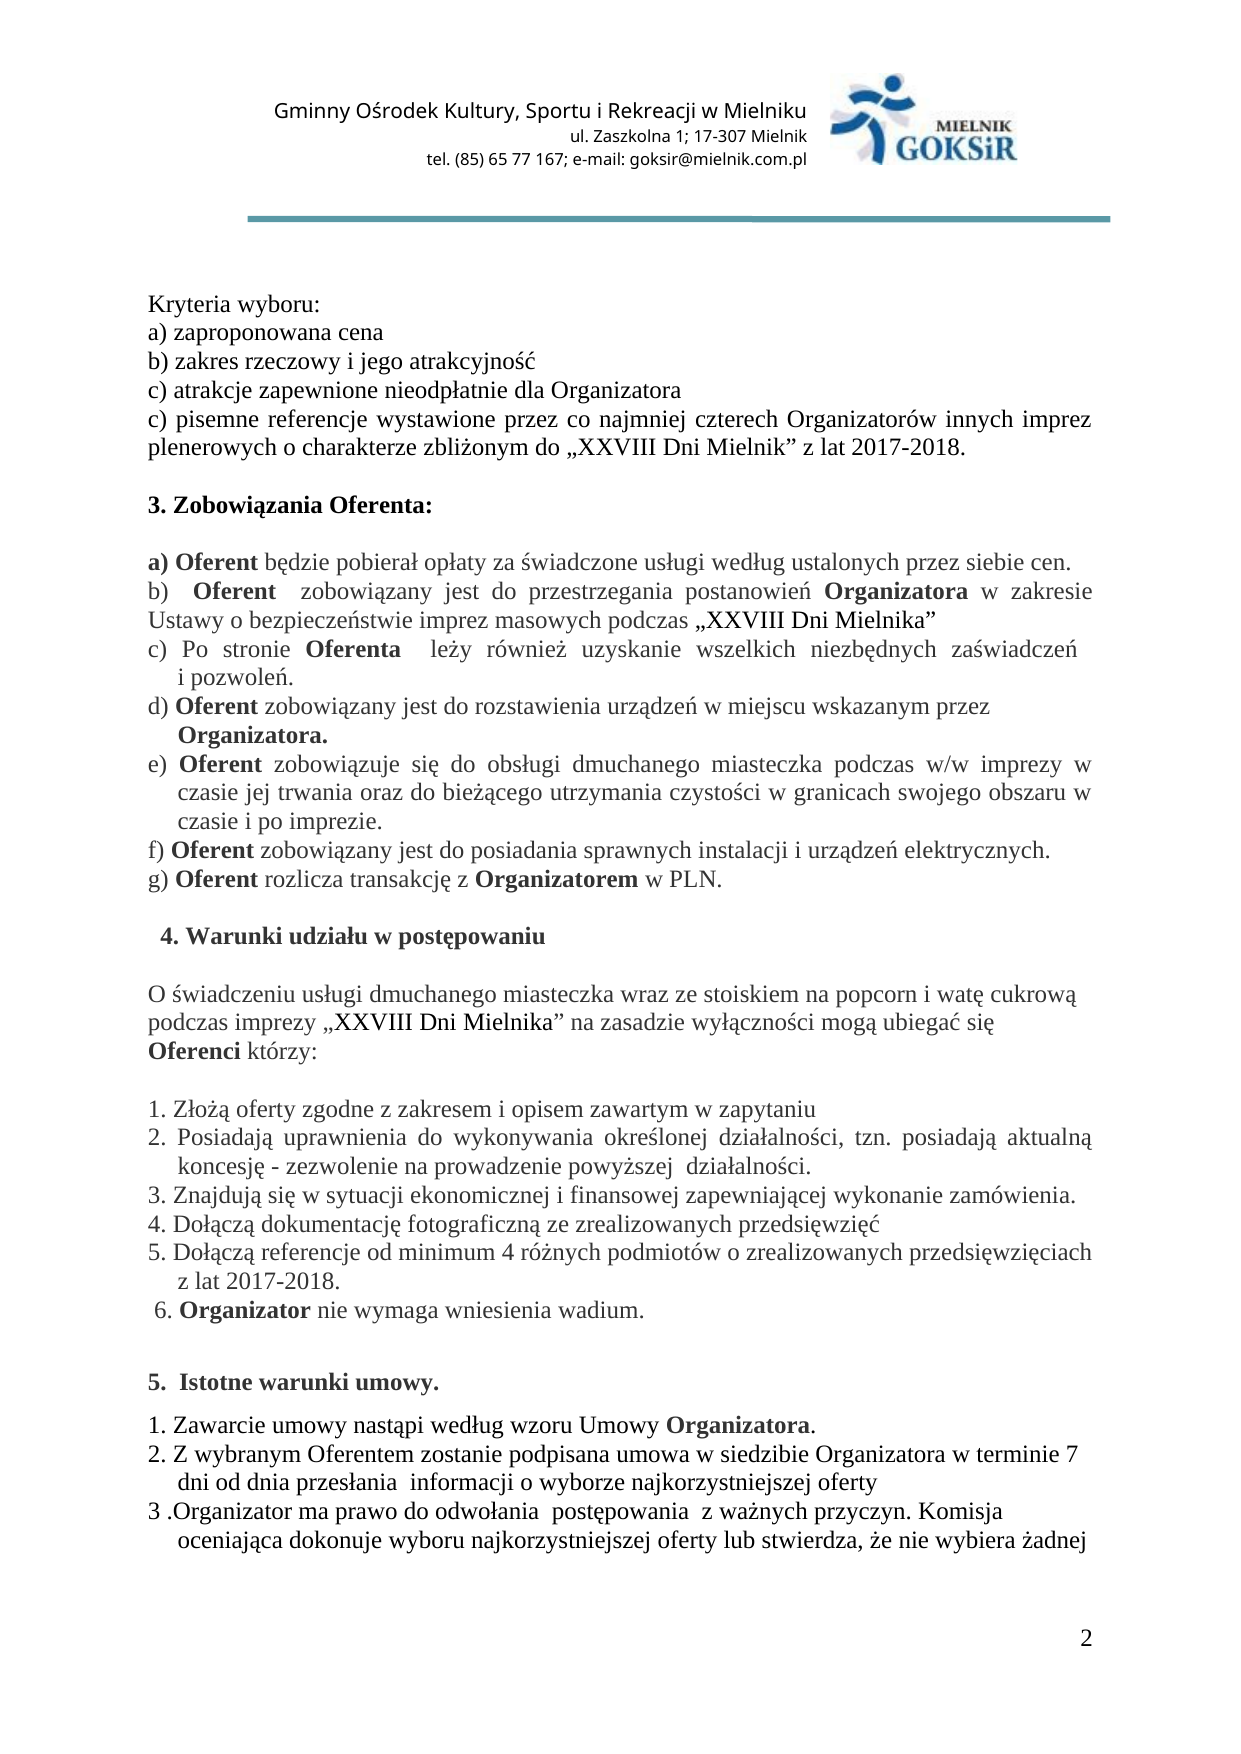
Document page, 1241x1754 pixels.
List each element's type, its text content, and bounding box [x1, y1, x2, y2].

text e) Oferent zobowiązuje się do obsługi dmuchanego miasteczka podczas w/w imprezy w czasie jej trwania oraz do bieżącego utrzymania czystości w granicach swojego obszaru w czasie i po imprezie. [148, 749, 1093, 835]
text Organizatora. [148, 720, 1093, 749]
text 5. Istotne warunki umowy. [148, 1367, 1093, 1396]
text a) zaproponowana cena [148, 317, 1093, 346]
picture [829, 73, 1018, 165]
text 1. Zawarcie umowy nastąpi według wzoru Umowy Organizatora. [148, 1410, 1093, 1439]
text 4. Dołączą dokumentację fotograficzną ze zrealizowanych przedsięwzięć [148, 1209, 1093, 1237]
text 1. Złożą oferty zgodne z zakresem i opisem zawartym w zapytaniu [148, 1094, 1093, 1122]
text Kryteria wyboru: [148, 289, 1093, 317]
text c) atrakcje zapewnione nieodpłatnie dla Organizatora [148, 375, 1093, 404]
text b) Oferent zobowiązany jest do przestrzegania postanowień Organizatora w zakresie Ustawy o bezpieczeństwie imprez masowych podczas „XXVIII Dni Mielnika” [148, 576, 1093, 634]
text a) Oferent będzie pobierał opłaty za świadczone usługi według ustalonych przez siebie cen. [148, 547, 1093, 576]
text d) Oferent zobowiązany jest do rozstawienia urządzeń w miejscu wskazanym przez [148, 691, 1093, 720]
text 2. Posiadają uprawnienia do wykonywania określonej działalności, tzn. posiadają aktualną koncesję - zezwolenie na prowadzenie powyższej działalności. [148, 1122, 1093, 1180]
text 3. Zobowiązania Oferenta: [148, 490, 1093, 519]
text c) pisemne referencje wystawione przez co najmniej czterech Organizatorów innych imprez plenerowych o charakterze zbliżonym do „XXVIII Dni Mielnik” z lat 2017-2018. [148, 404, 1093, 461]
text g) Oferent rozlicza transakcję z Organizatorem w PLN. 4. Warunki udziału w postępowaniu [148, 864, 1093, 950]
text O świadczeniu usługi dmuchanego miasteczka wraz ze stoiskiem na popcorn i watę cukrową podczas imprezy „XXVIII Dni Mielnika” na zasadzie wyłączności mogą ubiegać się Oferenci którzy: [148, 979, 1093, 1094]
text b) zakres rzeczowy i jego atrakcyjność [148, 346, 1093, 375]
text 5. Dołączą referencje od minimum 4 różnych podmiotów o zrealizowanych przedsięwzięciach z lat 2017-2018. [148, 1237, 1093, 1295]
text c) Po stronie Oferenta leży również uzyskanie wszelkich niezbędnych zaświadczeń i pozwoleń. [148, 634, 1093, 691]
text 3. Znajdują się w sytuacji ekonomicznej i finansowej zapewniającej wykonanie zamówienia. [148, 1180, 1093, 1209]
text f) Oferent zobowiązany jest do posiadania sprawnych instalacji i urządzeń elektrycznych. [148, 835, 1093, 864]
text 2. Z wybranym Oferentem zostanie podpisana umowa w siedzibie Organizatora w terminie 7 dni od dnia przesłania informacji o wyborze najkorzystniejszej oferty [148, 1439, 1093, 1496]
text 6. Organizator nie wymaga wniesienia wadium. [148, 1295, 1093, 1324]
